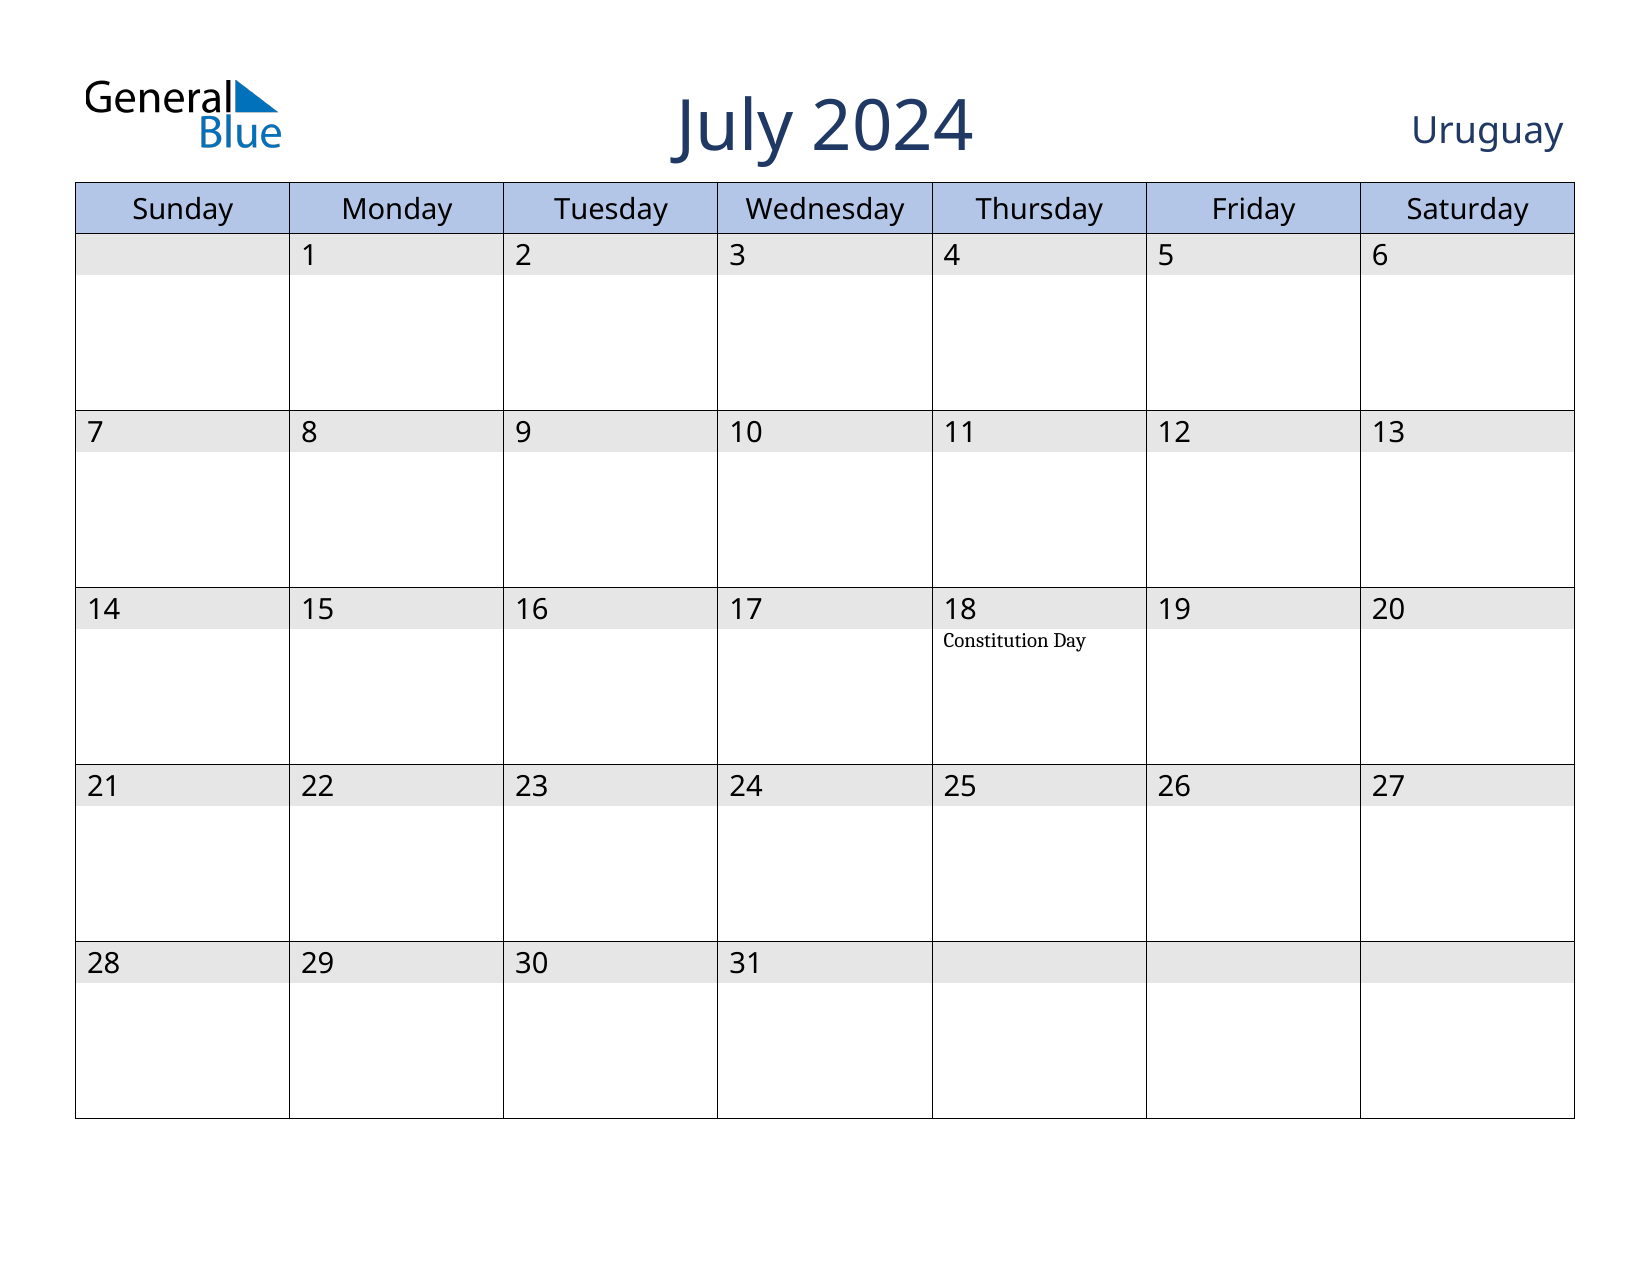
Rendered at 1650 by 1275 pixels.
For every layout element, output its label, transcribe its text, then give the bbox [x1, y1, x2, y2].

table_cell 14 [76, 588, 289, 629]
table_cell [290, 983, 503, 1118]
picture [86, 80, 281, 148]
table_cell 21 [76, 765, 289, 806]
table_cell [718, 629, 932, 764]
table_cell [290, 806, 503, 941]
table_cell [504, 452, 717, 587]
table_cell [1361, 629, 1574, 764]
table_cell 19 [1147, 588, 1360, 629]
table_header July 2024 [504, 75, 1146, 182]
table_cell [1147, 452, 1360, 587]
table_cell Tuesday [504, 183, 717, 233]
table_cell [718, 275, 932, 410]
table_cell 9 [504, 411, 717, 452]
table_cell 6 [1361, 234, 1574, 275]
table_cell 20 [1361, 588, 1574, 629]
table_header [76, 75, 503, 182]
table_cell [76, 452, 289, 587]
table_cell [76, 806, 289, 941]
table_cell 28 [76, 942, 289, 983]
table_cell 1 [290, 234, 503, 275]
table_cell [933, 275, 1146, 410]
table_cell 30 [504, 942, 717, 983]
table_cell [504, 629, 717, 764]
table_cell 15 [290, 588, 503, 629]
table_header Uruguay [1146, 75, 1574, 182]
table_cell 29 [290, 942, 503, 983]
table_cell Wednesday [718, 183, 932, 233]
table_cell [933, 452, 1146, 587]
table_cell [1361, 942, 1574, 983]
table_cell 12 [1147, 411, 1360, 452]
table_cell [290, 275, 503, 410]
table_cell [76, 234, 289, 275]
table_cell Friday [1147, 183, 1360, 233]
table_cell 26 [1147, 765, 1360, 806]
table_cell [76, 983, 289, 1118]
table_cell [76, 275, 289, 410]
table_cell [1147, 983, 1360, 1118]
table_cell 2 [504, 234, 717, 275]
table_cell 27 [1361, 765, 1574, 806]
table_cell 5 [1147, 234, 1360, 275]
table_cell [290, 629, 503, 764]
table_cell Constitution Day [933, 629, 1146, 764]
table_cell 23 [504, 765, 717, 806]
table_cell 24 [718, 765, 932, 806]
table_cell [933, 942, 1146, 983]
table_cell 16 [504, 588, 717, 629]
table_cell [504, 806, 717, 941]
table_cell [504, 983, 717, 1118]
table_cell [718, 452, 932, 587]
table_cell 3 [718, 234, 932, 275]
table_cell Saturday [1361, 183, 1574, 233]
table_cell [290, 452, 503, 587]
table_cell [504, 275, 717, 410]
table_cell 11 [933, 411, 1146, 452]
table_cell [718, 806, 932, 941]
table_cell 8 [290, 411, 503, 452]
table_cell [76, 629, 289, 764]
table_cell Thursday [933, 183, 1146, 233]
table_cell [933, 806, 1146, 941]
table_cell [1147, 629, 1360, 764]
table_cell [1147, 806, 1360, 941]
table_cell Sunday [76, 183, 289, 233]
table_cell 25 [933, 765, 1146, 806]
table_cell 18 [933, 588, 1146, 629]
table_cell 17 [718, 588, 932, 629]
table_cell [1361, 275, 1574, 410]
table_cell [933, 983, 1146, 1118]
table_cell 22 [290, 765, 503, 806]
table_cell [1361, 806, 1574, 941]
table_cell 4 [933, 234, 1146, 275]
table_cell 7 [76, 411, 289, 452]
table_cell [1361, 452, 1574, 587]
table_cell 31 [718, 942, 932, 983]
table_cell 13 [1361, 411, 1574, 452]
table_cell [1361, 983, 1574, 1118]
table_cell [1147, 275, 1360, 410]
table_cell 10 [718, 411, 932, 452]
table_cell [1147, 942, 1360, 983]
table_cell Monday [290, 183, 503, 233]
table_cell [718, 983, 932, 1118]
